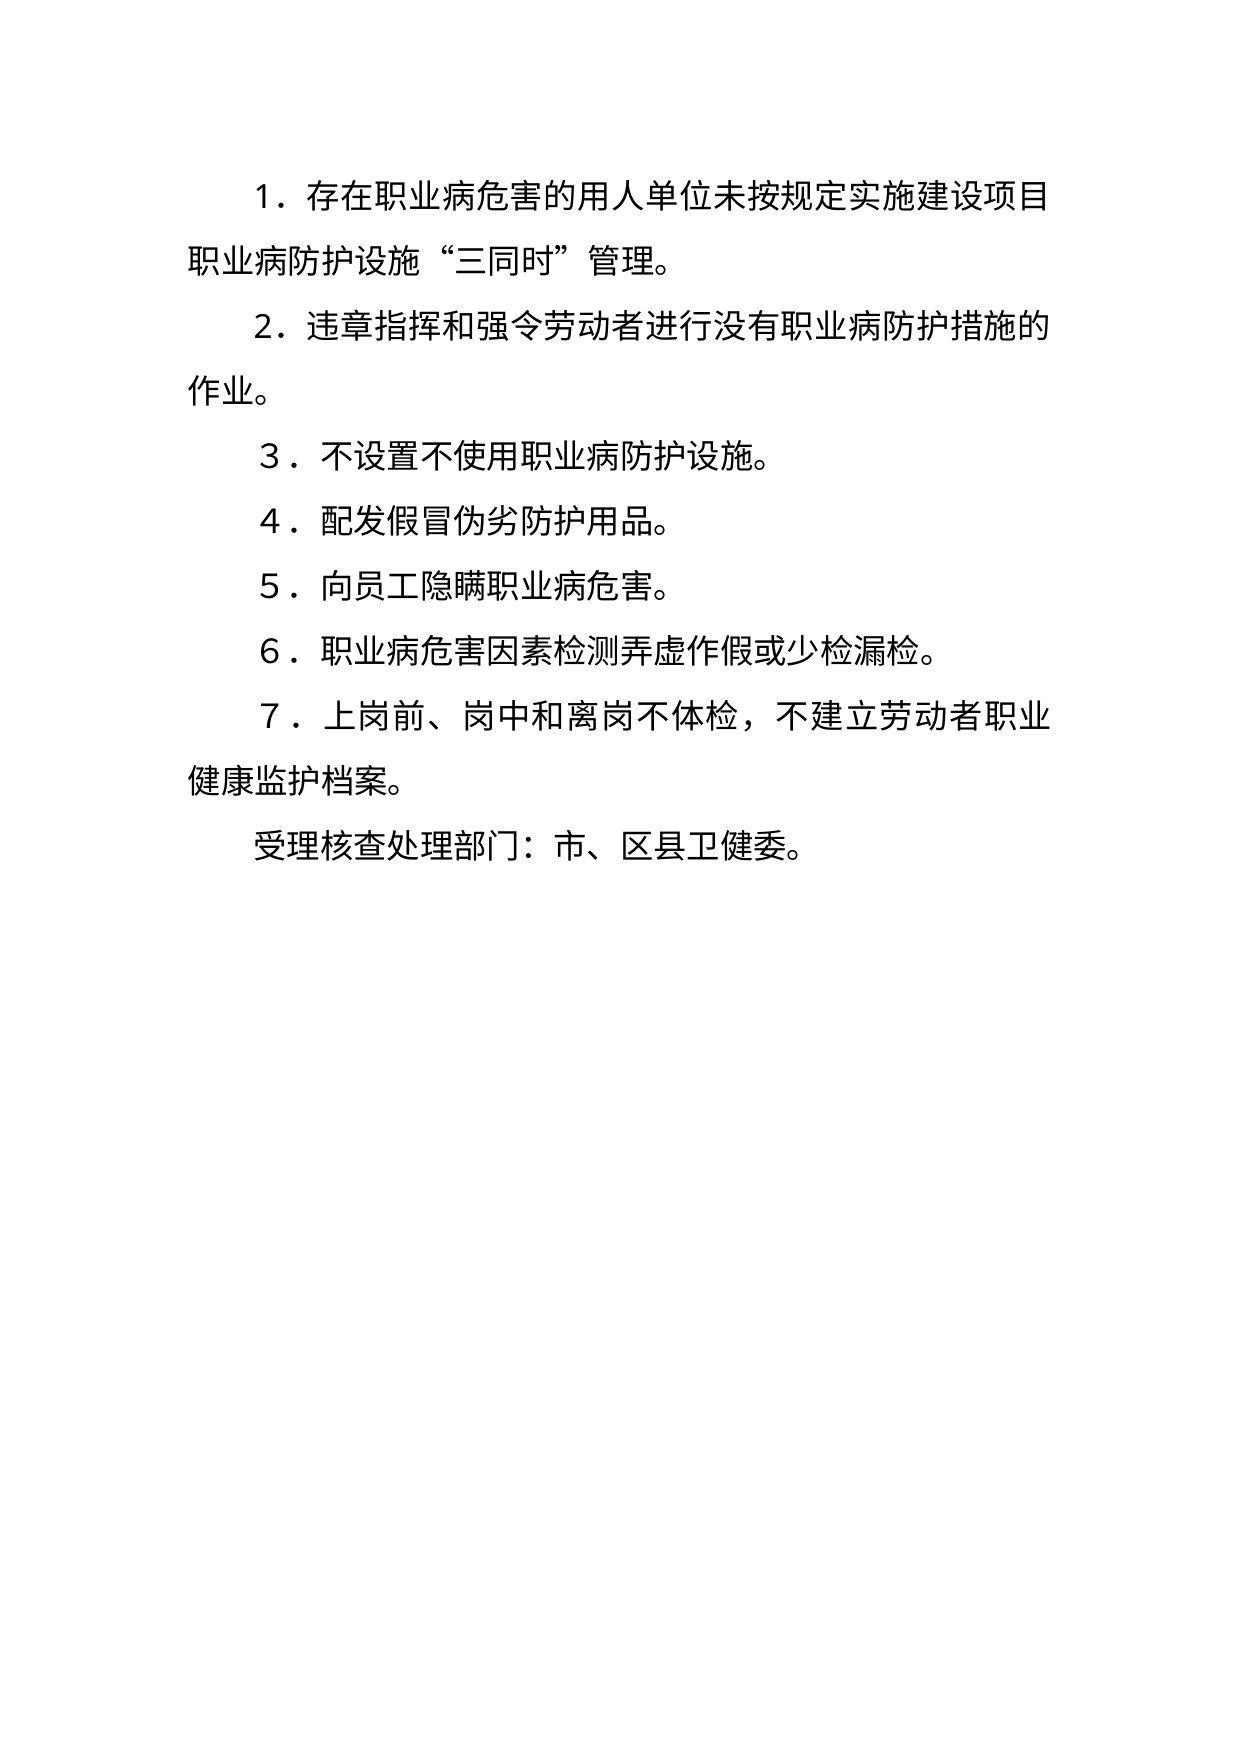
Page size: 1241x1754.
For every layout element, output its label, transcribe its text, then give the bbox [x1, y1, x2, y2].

list ５．向员工隐瞒职业病危害。 [187, 552, 1053, 617]
list ７．上岗前、岗中和离岗不体检，不建立劳动者职业健康监护档案。 [187, 682, 1053, 812]
list ６．职业病危害因素检测弄虚作假或少检漏检。 [187, 617, 1053, 682]
list 2．违章指挥和强令劳动者进行没有职业病防护措施的作业。 [187, 292, 1053, 422]
list ４．配发假冒伪劣防护用品。 [187, 487, 1053, 552]
list ３．不设置不使用职业病防护设施。 [187, 422, 1053, 487]
list 1．存在职业病危害的用人单位未按规定实施建设项目职业病防护设施“三同时”管理。 [187, 162, 1053, 292]
list 受理核查处理部门：市、区县卫健委。 [187, 812, 1053, 877]
